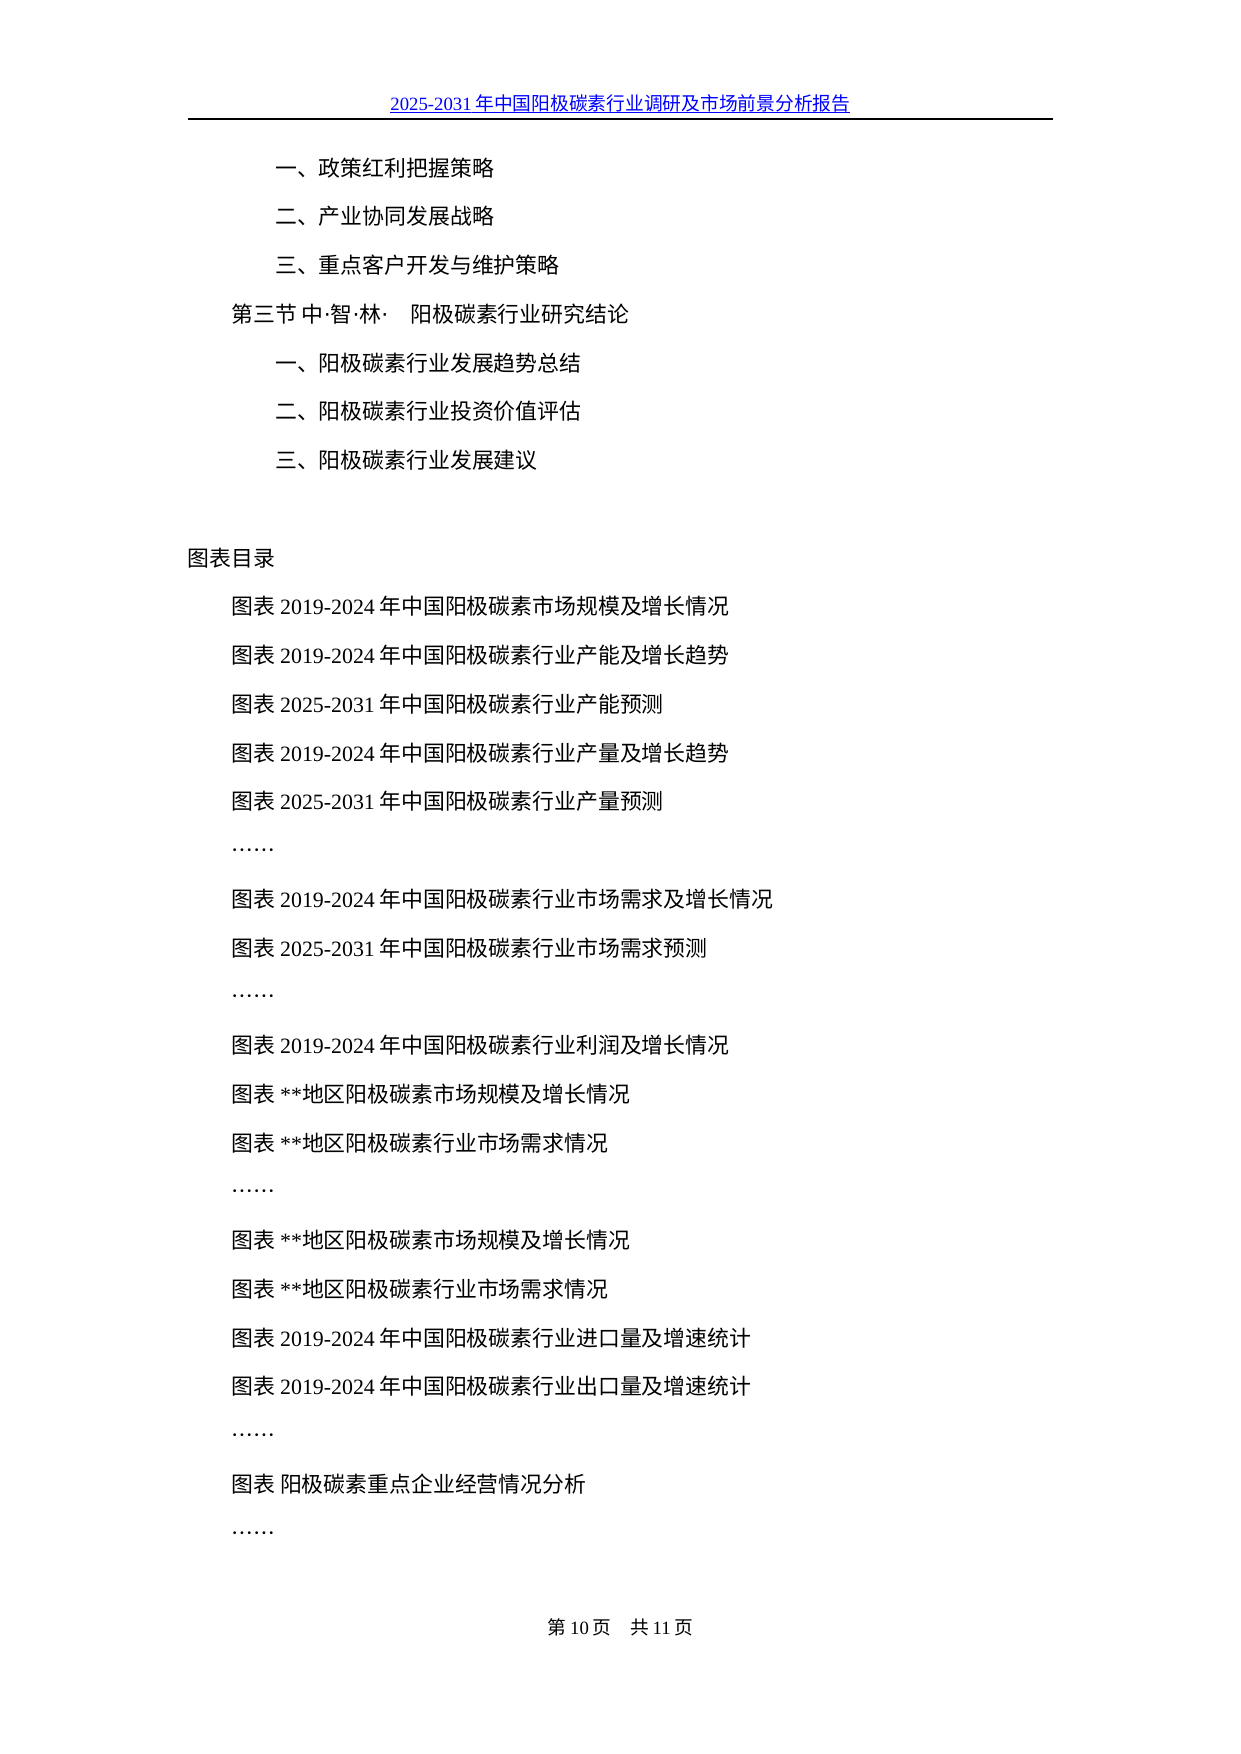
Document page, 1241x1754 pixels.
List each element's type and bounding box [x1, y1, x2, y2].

text [187, 150, 1053, 1548]
